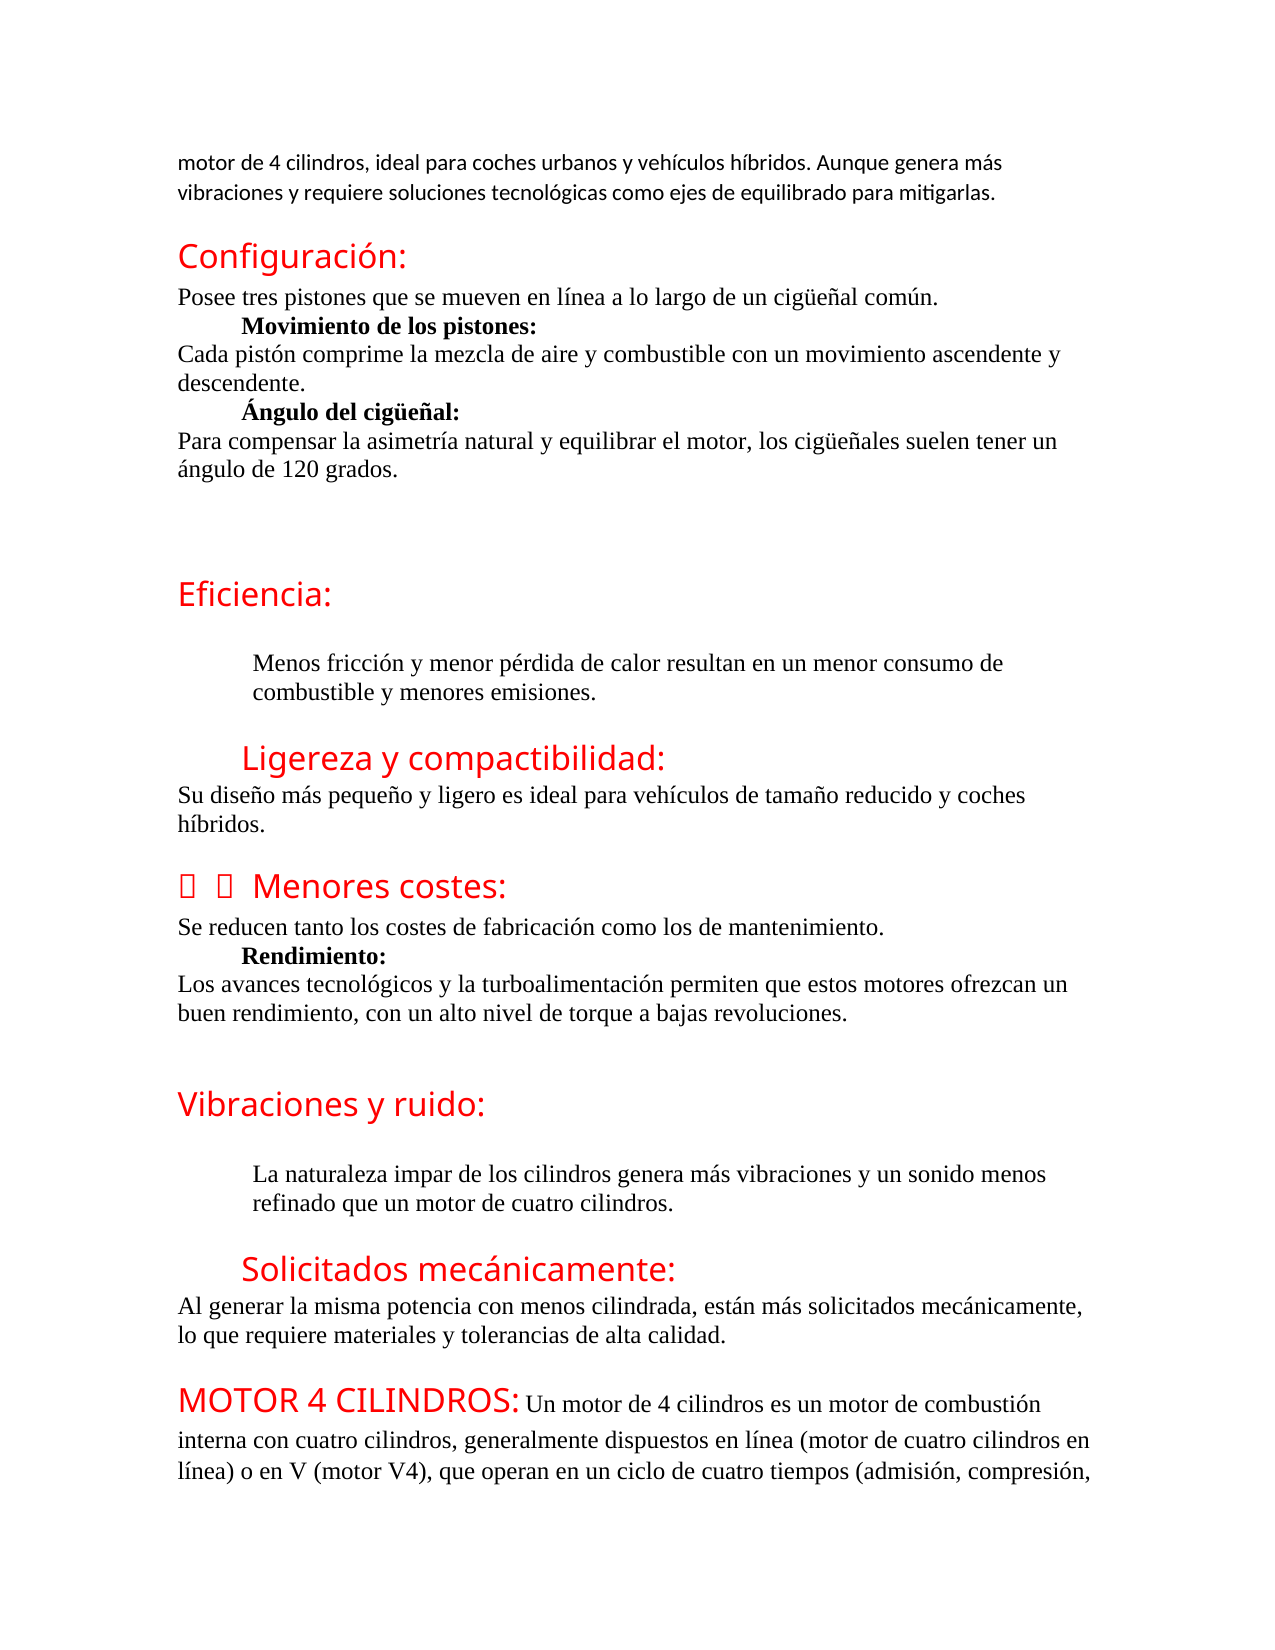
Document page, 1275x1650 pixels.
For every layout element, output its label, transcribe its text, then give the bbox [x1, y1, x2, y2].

text Su diseño más pequeño y ligero es ideal para vehículos de tamaño reducido y coches híbridos. [177, 781, 1098, 838]
text Al generar la misma potencia con menos cilindrada, están más solicitados mecánicamente, lo que requiere materiales y tolerancias de alta calidad. [177, 1291, 1098, 1348]
text   Ángulo del cigüeñal: [177, 397, 1098, 426]
text   Solicitados mecánicamente: [177, 1246, 1098, 1291]
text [177, 148, 1098, 206]
text   Ligereza y compactibilidad: [177, 735, 1098, 781]
text Posee tres pistones que se mueven en línea a lo largo de un cigüeñal común. [177, 282, 1098, 311]
subtitle   Menores costes: [177, 863, 1098, 908]
text Cada pistón comprime la mezcla de aire y combustible con un movimiento ascendente y descendente. [177, 339, 1098, 397]
text Se reducen tanto los costes de fabricación como los de mantenimiento. [177, 912, 1098, 941]
subtitle Configuración: [177, 233, 1098, 278]
subtitle Eficiencia: [177, 570, 1098, 616]
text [177, 1377, 1098, 1485]
text   Rendimiento: [177, 941, 1098, 969]
text Para compensar la asimetría natural y equilibrar el motor, los cigüeñales suelen tener un ángulo de 120 grados. [177, 426, 1098, 483]
subtitle Vibraciones y ruido: [177, 1081, 1098, 1126]
text Menos fricción y menor pérdida de calor resultan en un menor consumo de combustible y menores emisiones. [252, 648, 1098, 706]
text   Movimiento de los pistones: [177, 311, 1098, 339]
text La naturaleza impar de los cilindros genera más vibraciones y un sonido menos refinado que un motor de cuatro cilindros. [252, 1159, 1098, 1216]
text Los avances tecnológicos y la turboalimentación permiten que estos motores ofrezcan un buen rendimiento, con un alto nivel de torque a bajas revoluciones. [177, 969, 1098, 1027]
